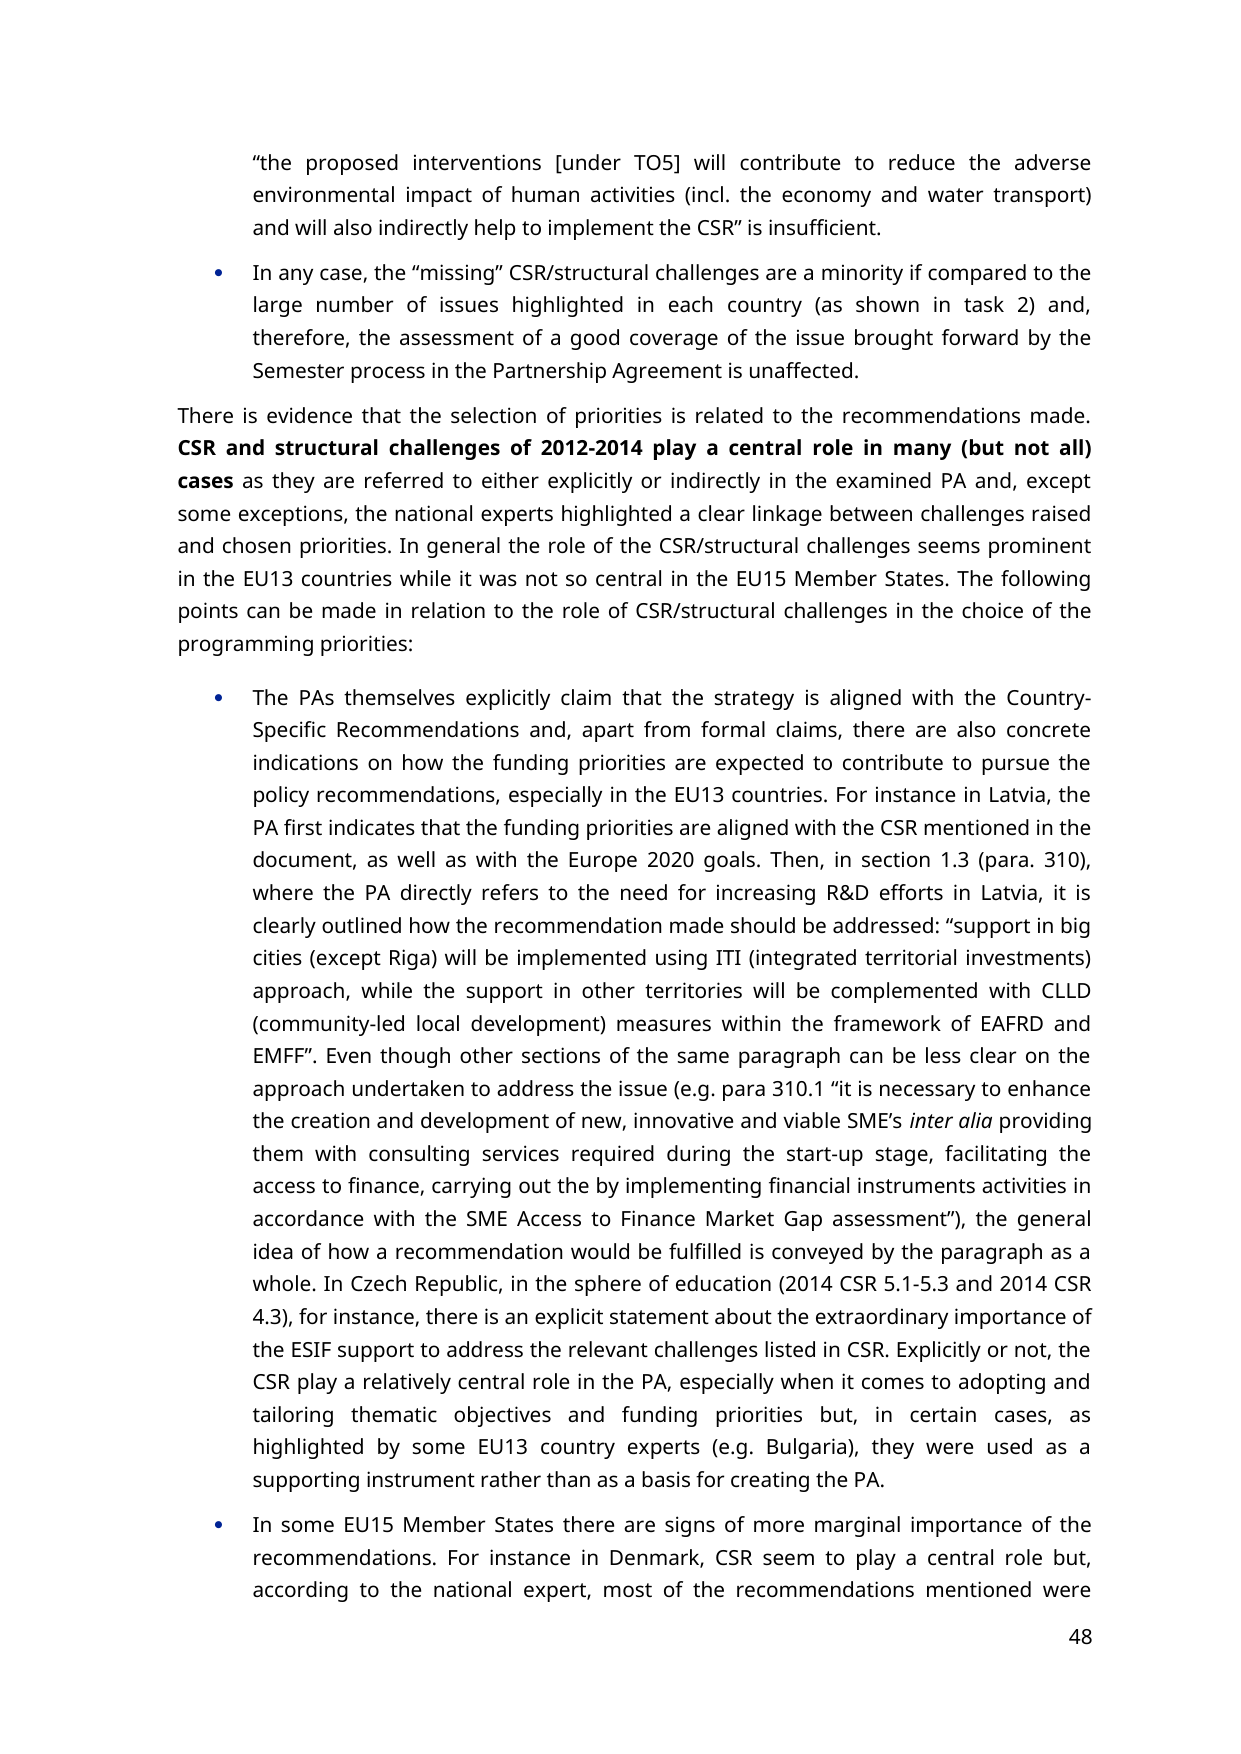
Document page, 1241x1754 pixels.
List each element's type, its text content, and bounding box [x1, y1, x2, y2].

text The PAs themselves explicitly claim that the strategy is aligned with the Country-Specific Recommendations and, apart from formal claims, there are also concrete indications on how the funding priorities are expected to contribute to pursue the policy recommendations, especially in the EU13 countries. For instance in Latvia, the PA first indicates that the funding priorities are aligned with the CSR mentioned in the document, as well as with the Europe 2020 goals. Then, in section 1.3 (para. 310), where the PA directly refers to the need for increasing R&D efforts in Latvia, it is clearly outlined how the recommendation made should be addressed: “support in big cities (except Riga) will be implemented using ITI (integrated territorial investments) approach, while the support in other territories will be complemented with CLLD (community-led local development) measures within the framework of EAFRD and EMFF”. Even though other sections of the same paragraph can be less clear on the approach undertaken to address the issue (e.g. para 310.1 “it is necessary to enhance the creation and development of new, innovative and viable SME’s inter alia providing them with consulting services required during the start-up stage, facilitating the access to finance, carrying out the by implementing financial instruments activities in accordance with the SME Access to Finance Market Gap assessment”), the general idea of how a recommendation would be fulfilled is conveyed by the paragraph as a whole. In Czech Republic, in the sphere of education (2014 CSR 5.1-5.3 and 2014 CSR 4.3), for instance, there is an explicit statement about the extraordinary importance of the ESIF support to address the relevant challenges listed in CSR. Explicitly or not, the CSR play a relatively central role in the PA, especially when it comes to adopting and tailoring thematic objectives and funding priorities but, in certain cases, as highlighted by some EU13 country experts (e.g. Bulgaria), they were used as a supporting instrument rather than as a basis for creating the PA. [215, 683, 1092, 1493]
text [215, 148, 1092, 241]
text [215, 1510, 1092, 1604]
text In any case, the “missing” CSR/structural challenges are a minority if compared to the large number of issues highlighted in each country (as shown in task 2) and, therefore, the assessment of a good coverage of the issue brought forward by the Semester process in the Partnership Agreement is unaffected. [215, 258, 1092, 384]
text There is evidence that the selection of priorities is related to the recommendations made. CSR and structural challenges of 2012-2014 play a central role in many (but not all) cases as they are referred to either explicitly or indirectly in the examined PA and, except some exceptions, the national experts highlighted a clear linkage between challenges raised and chosen priorities. In general the role of the CSR/structural challenges seems prominent in the EU13 countries while it was not so central in the EU15 Member States. The following points can be made in relation to the role of CSR/structural challenges in the choice of the programming priorities: [177, 401, 1092, 658]
